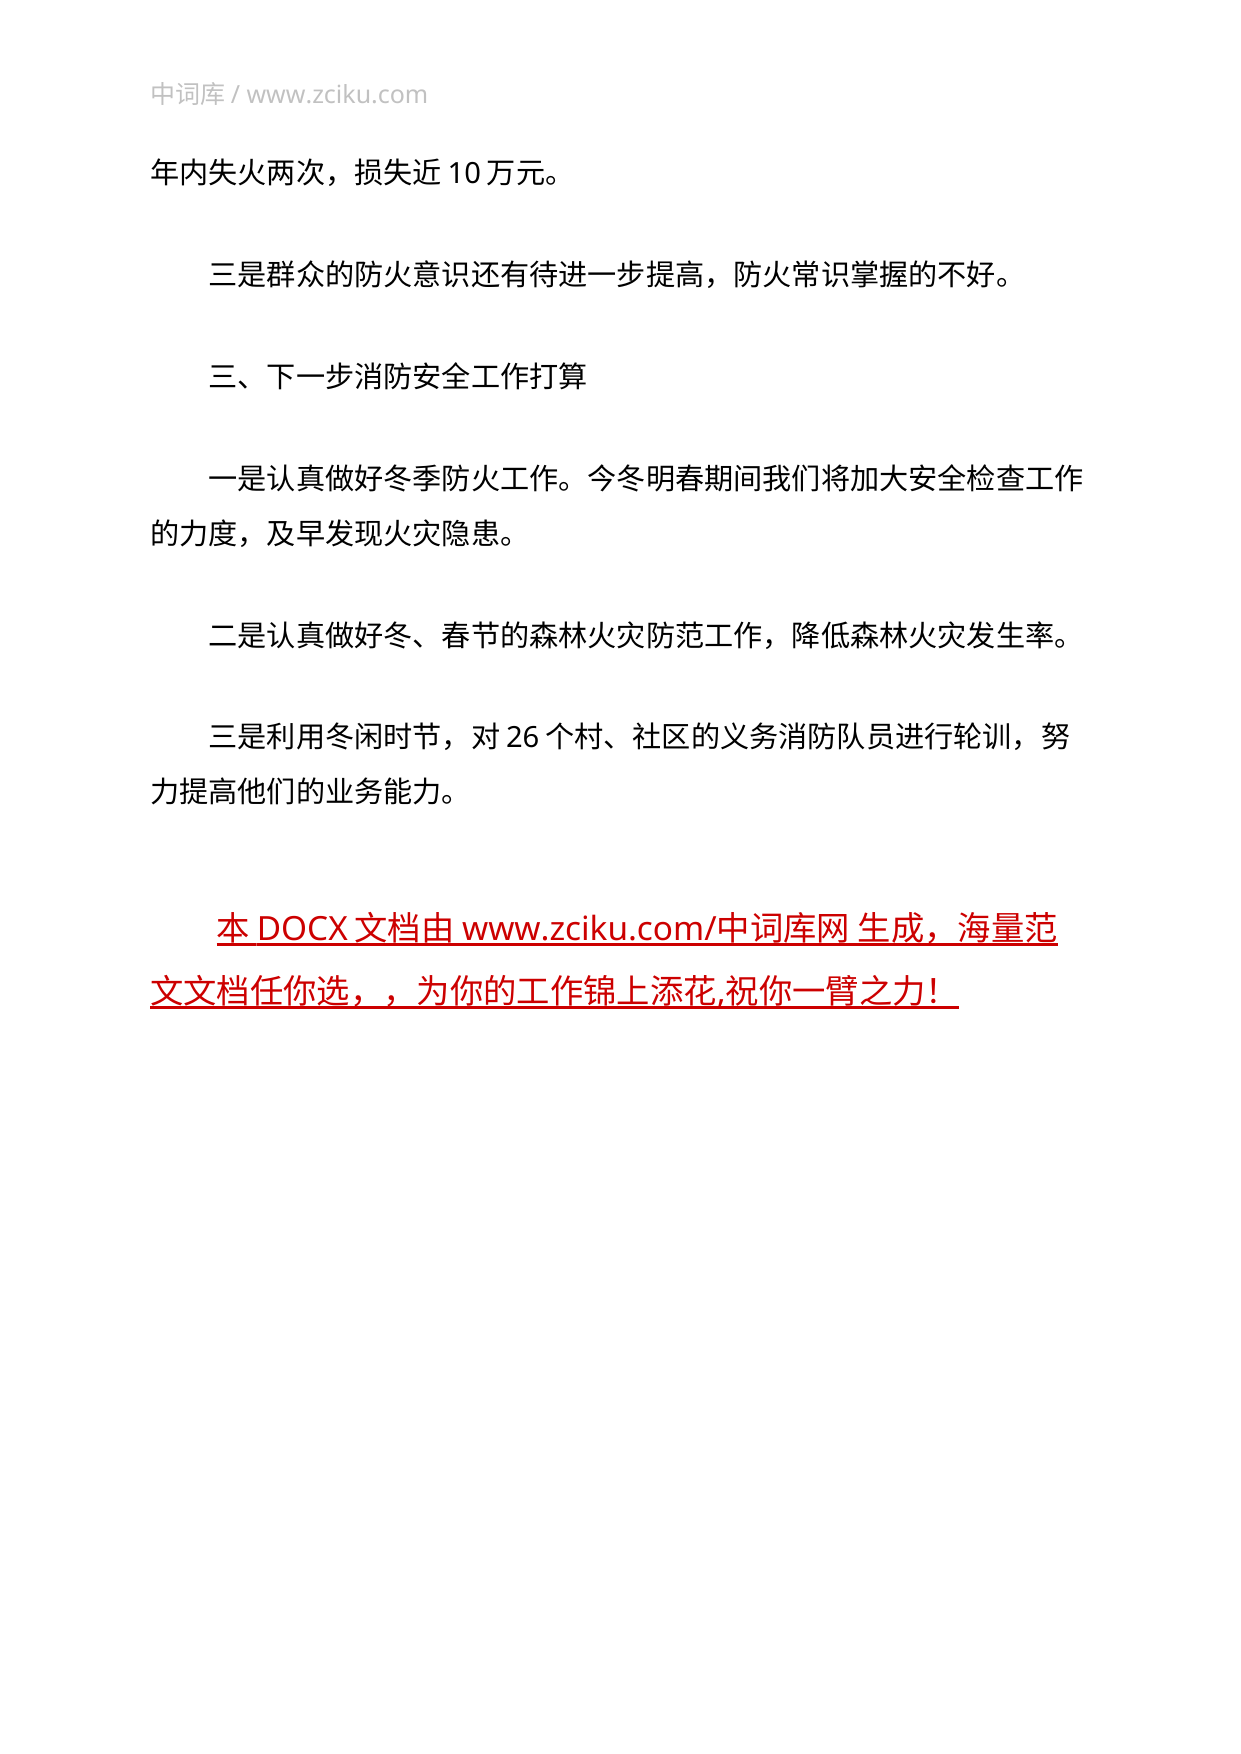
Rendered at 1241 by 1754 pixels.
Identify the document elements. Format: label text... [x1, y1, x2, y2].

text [150, 150, 1090, 192]
text 三是利用冬闲时节，对26个村、社区的义务消防队员进行轮训，努力提高他们的业务能力。 [150, 714, 1090, 811]
text 一是认真做好冬季防火工作。今冬明春期间我们将加大安全检查工作的力度，及早发现火灾隐患。 [150, 456, 1090, 553]
text 二是认真做好冬、春节的森林火灾防范工作，降低森林火灾发生率。 [150, 612, 1090, 654]
text 三是群众的防火意识还有待进一步提高，防火常识掌握的不好。 [150, 252, 1090, 294]
text 本DOCX文档由 www.zciku.com/中词库网 生成，海量范文文档任你选，，为你的工作锦上添花,祝你一臂之力！ [150, 902, 1090, 1013]
text 三、下一步消防安全工作打算 [150, 354, 1090, 396]
